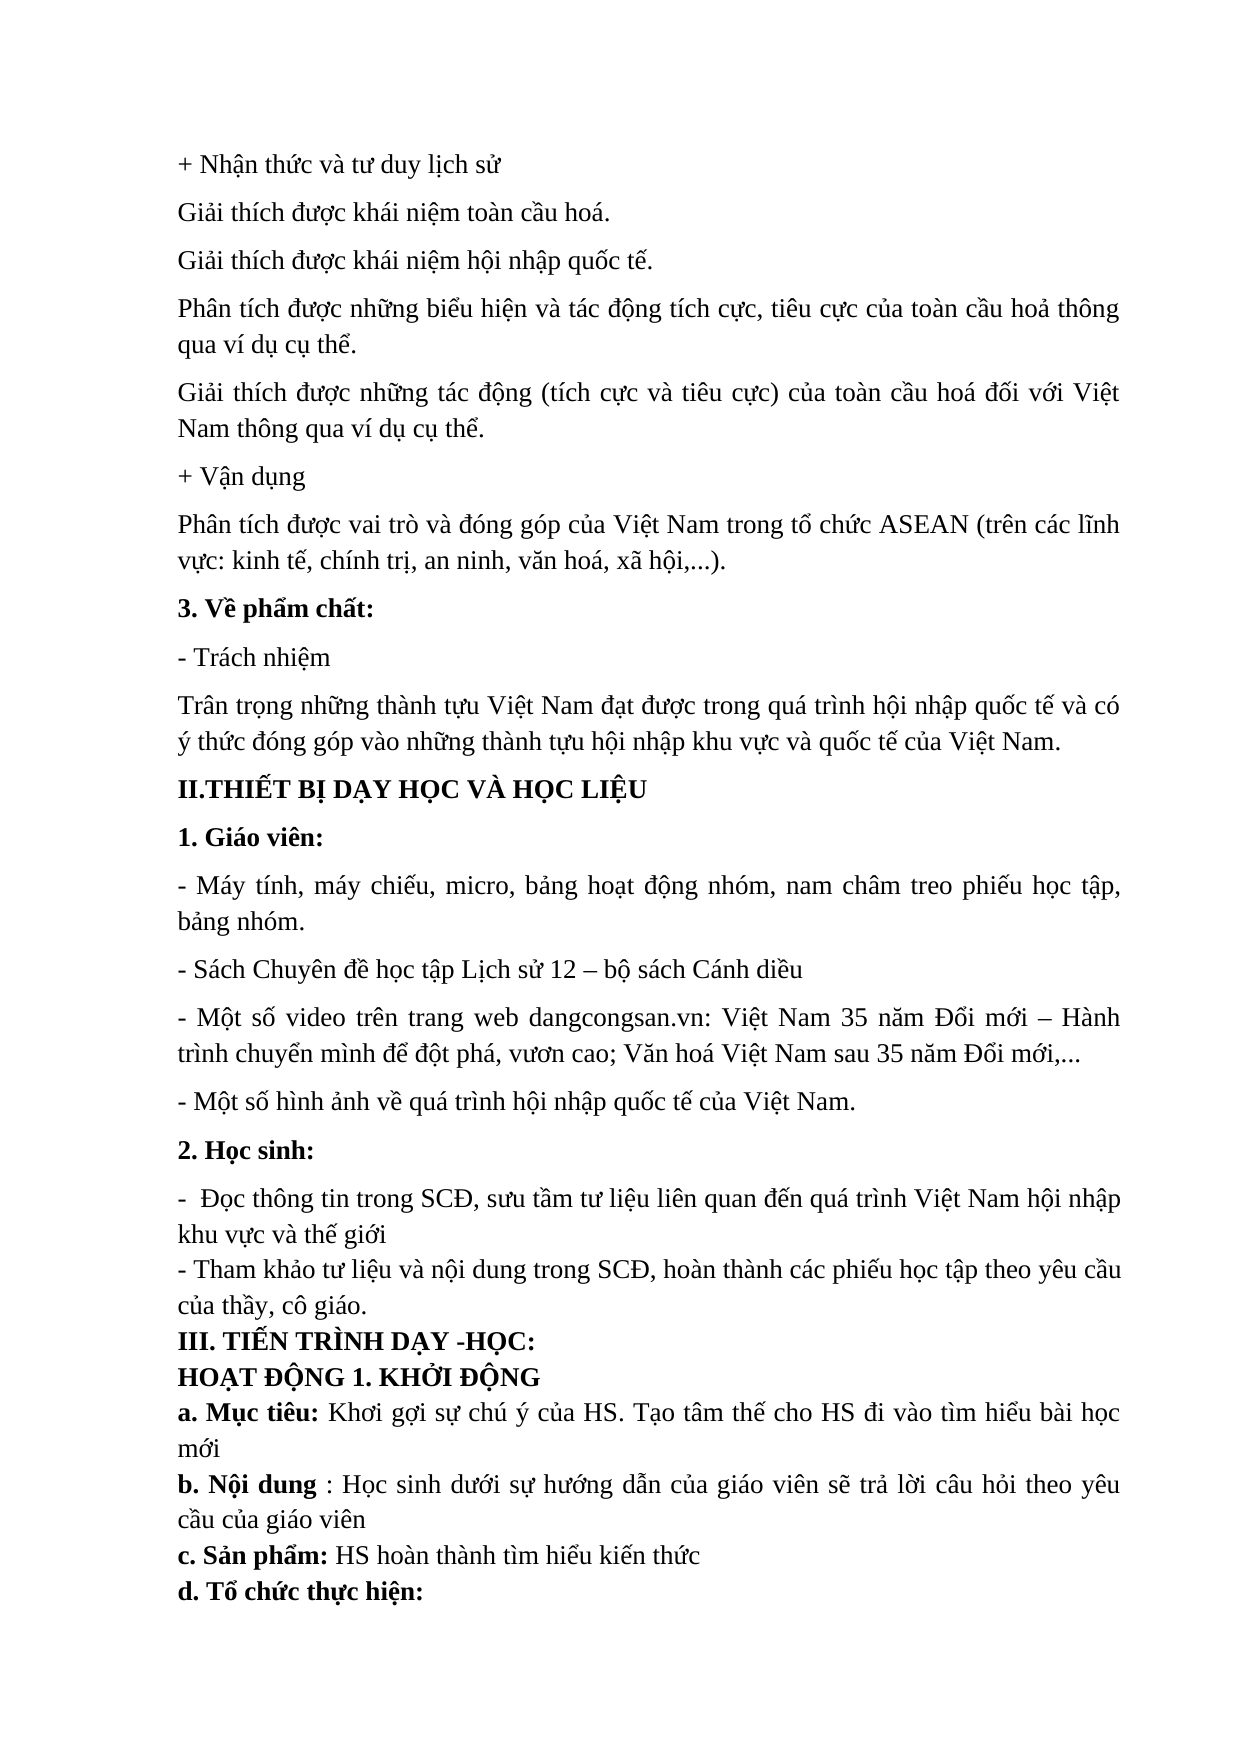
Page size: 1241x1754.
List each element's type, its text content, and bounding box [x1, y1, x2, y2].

text Giải thích được khái niệm toàn cầu hoá. [177, 196, 1122, 227]
text III. TIẾN TRÌNH DẠY -HỌC: [177, 1325, 1122, 1356]
text - Sách Chuyên đề học tập Lịch sử 12 – bộ sách Cánh diều [177, 953, 1122, 984]
text Trân trọng những thành tựu Việt Nam đạt được trong quá trình hội nhập quốc tế và có ý thức đóng góp vào những thành tựu hội nhập khu vực và quốc tế của Việt Nam. [177, 689, 1122, 756]
text - Đọc thông tin trong SCĐ, sưu tầm tư liệu liên quan đến quá trình Việt Nam hội nhập khu vực và thế giới [177, 1182, 1122, 1249]
text a. Mục tiêu: Khơi gợi sự chú ý của HS. Tạo tâm thế cho HS đi vào tìm hiểu bài học mới [177, 1396, 1122, 1463]
text c. Sản phẩm: HS hoàn thành tìm hiểu kiến thức [177, 1539, 1122, 1570]
text - Máy tính, máy chiếu, micro, bảng hoạt động nhóm, nam châm treo phiếu học tập, bảng nhóm. [177, 869, 1122, 936]
text 1. Giáo viên: [177, 821, 1122, 852]
text Giải thích được khái niệm hội nhập quốc tế. [177, 244, 1122, 275]
text II.THIẾT BỊ DẠY HỌC VÀ HỌC LIỆU [177, 773, 1122, 804]
text - Một số video trên trang web dangcongsan.vn: Việt Nam 35 năm Đổi mới – Hành trình chuyển mình để đột phá, vươn cao; Văn hoá Việt Nam sau 35 năm Đổi mới,... [177, 1002, 1122, 1068]
text b. Nội dung : Học sinh dưới sự hướng dẫn của giáo viên sẽ trả lời câu hỏi theo yêu cầu của giáo viên [177, 1468, 1122, 1535]
text 2. Học sinh: [177, 1134, 1122, 1165]
text - Tham khảo tư liệu và nội dung trong SCĐ, hoàn thành các phiếu học tập theo yêu cầu của thầy, cô giáo. [177, 1253, 1122, 1320]
text + Vận dụng [177, 460, 1122, 491]
text - Trách nhiệm [177, 641, 1122, 672]
text + Nhận thức và tư duy lịch sử [177, 148, 1122, 179]
text Giải thích được những tác động (tích cực và tiêu cực) của toàn cầu hoá đối với Việt Nam thông qua ví dụ cụ thể. [177, 376, 1122, 443]
text d. Tổ chức thực hiện: [177, 1575, 1122, 1606]
text HOẠT ĐỘNG 1. KHỞI ĐỘNG [177, 1361, 1107, 1392]
text Phân tích được vai trò và đóng góp của Việt Nam trong tổ chức ASEAN (trên các lĩnh vực: kinh tế, chính trị, an ninh, văn hoá, xã hội,...). [177, 508, 1122, 575]
text Phân tích được những biểu hiện và tác động tích cực, tiêu cực của toàn cầu hoả thông qua ví dụ cụ thể. [177, 292, 1122, 359]
text 3. Về phẩm chất: [177, 592, 1122, 624]
text - Một số hình ảnh về quá trình hội nhập quốc tế của Việt Nam. [177, 1086, 1122, 1117]
